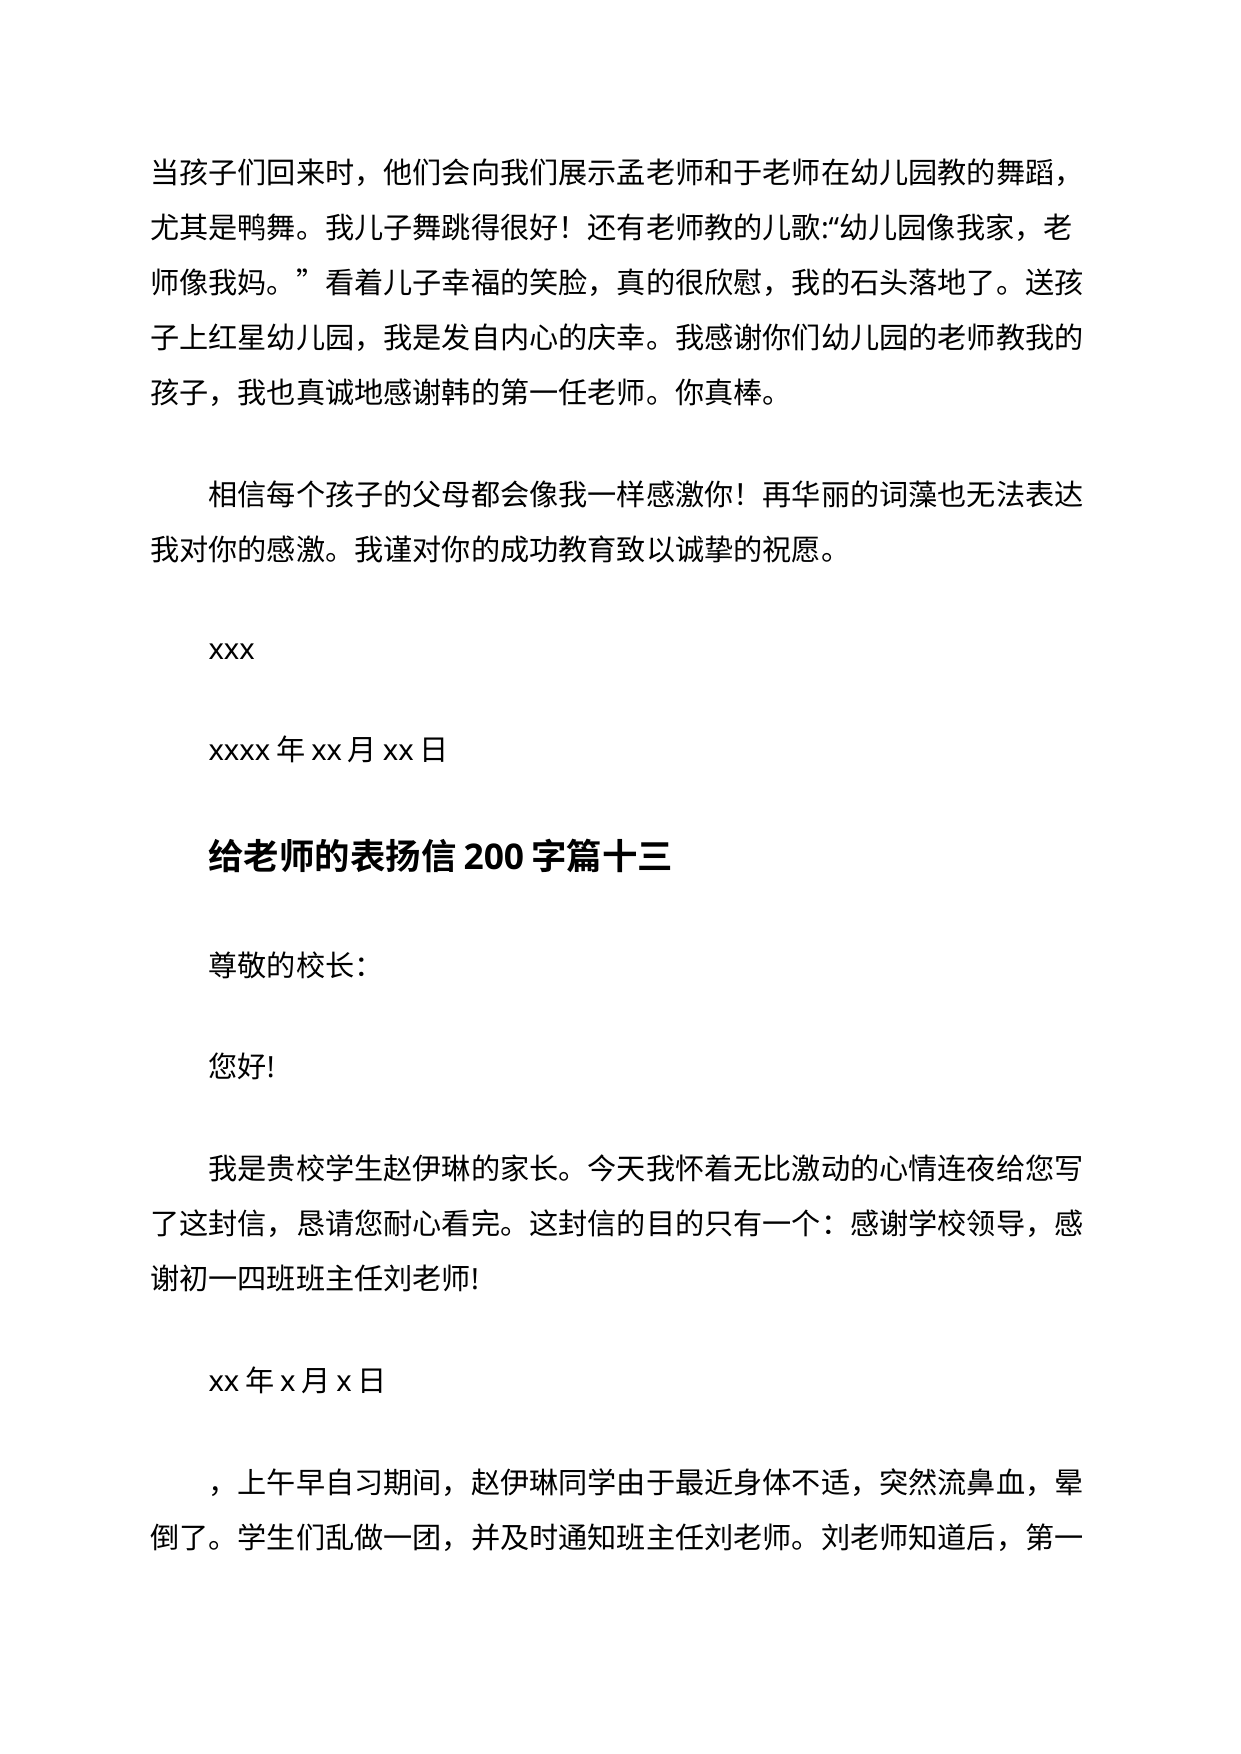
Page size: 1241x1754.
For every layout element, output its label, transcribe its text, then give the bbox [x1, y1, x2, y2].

text 您好! [150, 1044, 1090, 1086]
text 给老师的表扬信200字篇十三 [150, 828, 1090, 880]
text 相信每个孩子的父母都会像我一样感激你！再华丽的词藻也无法表达我对你的感激。我谨对你的成功教育致以诚挚的祝愿。 [150, 471, 1090, 569]
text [150, 150, 1090, 412]
text xx年x月x日 [150, 1358, 1090, 1400]
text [150, 1459, 1090, 1557]
text 我是贵校学生赵伊琳的家长。今天我怀着无比激动的心情连夜给您写了这封信，恳请您耐心看完。这封信的目的只有一个：感谢学校领导，感谢初一四班班主任刘老师! [150, 1146, 1090, 1298]
text xxxx年xx月xx日 [150, 727, 1090, 769]
text xxx [150, 628, 1090, 668]
text 尊敬的校长： [150, 942, 1090, 984]
